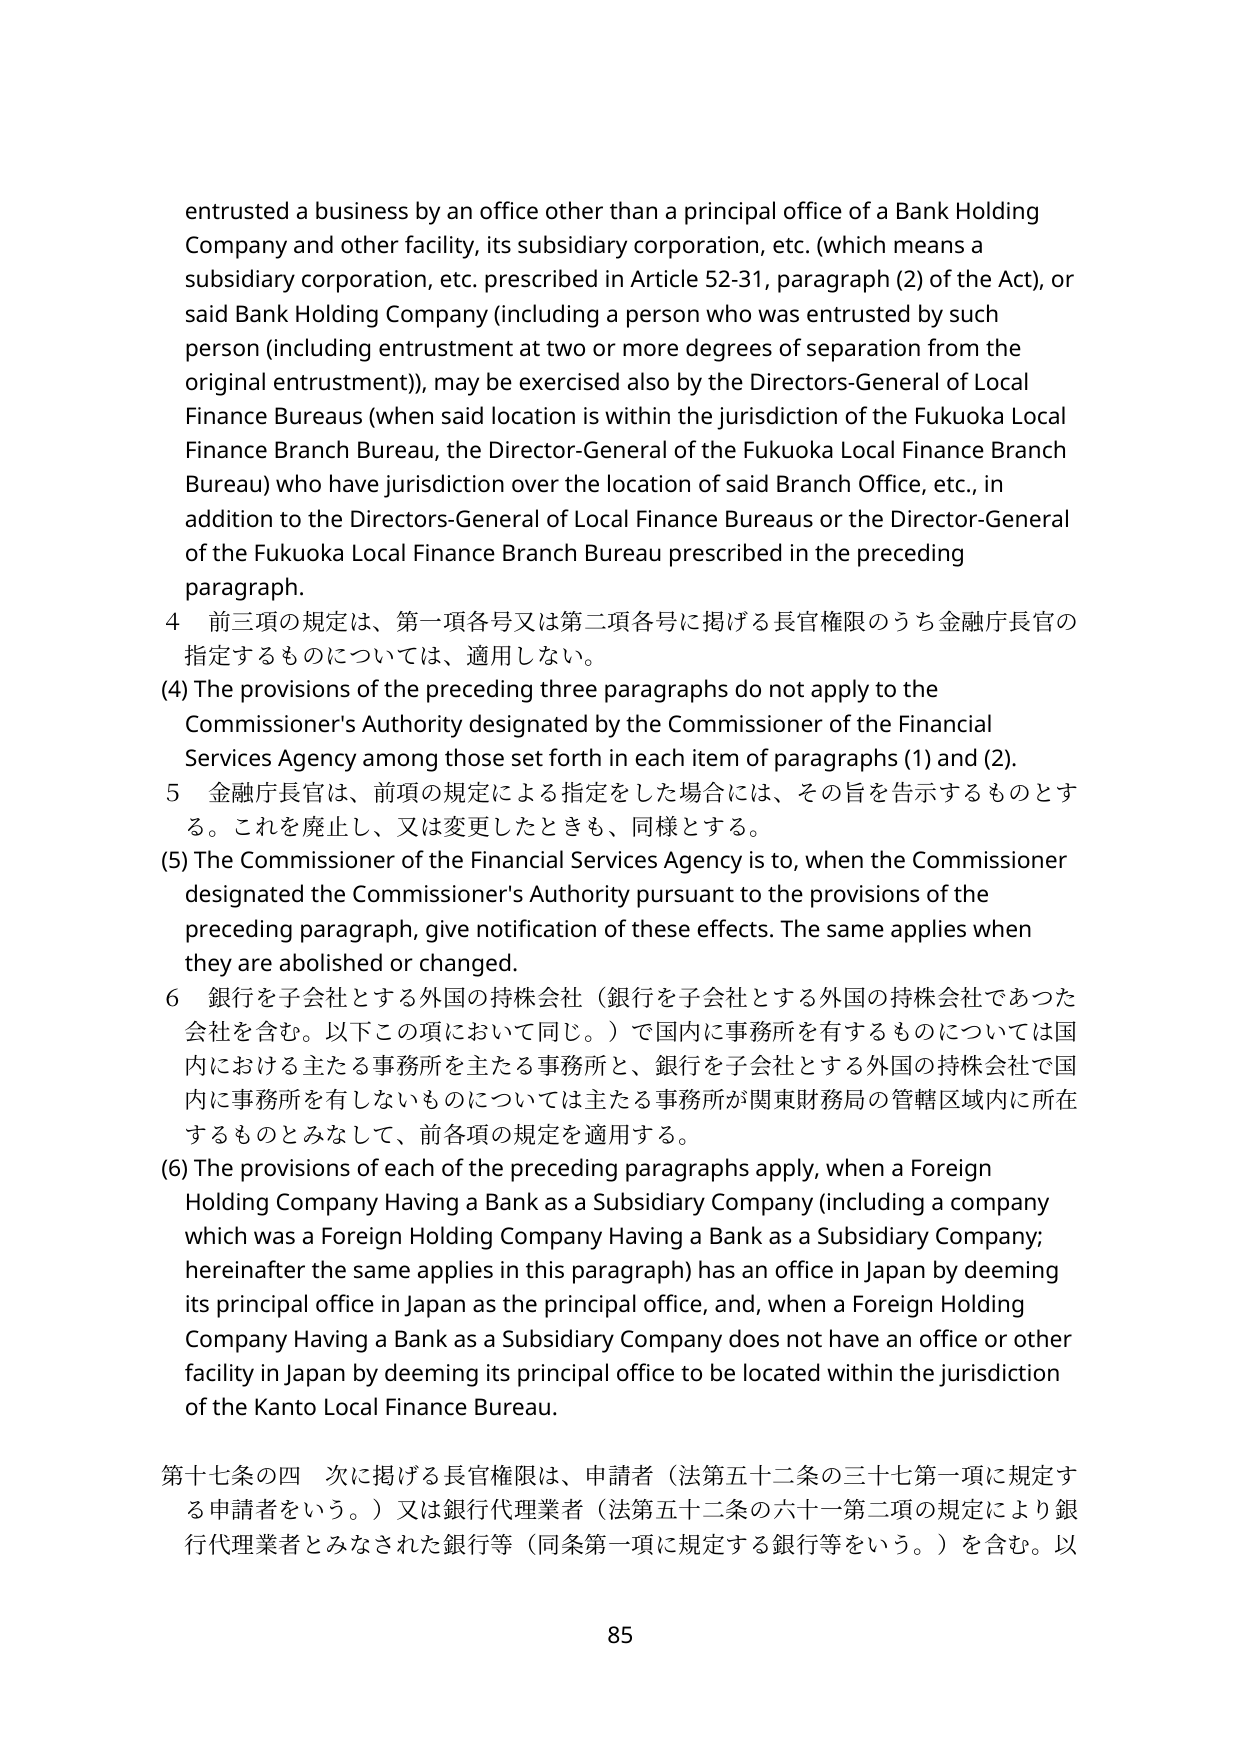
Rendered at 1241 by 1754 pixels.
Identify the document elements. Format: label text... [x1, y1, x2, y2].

text ６ 銀行を子会社とする外国の持株会社（銀行を子会社とする外国の持株会社であつた会社を含む。以下この項において同じ。）で国内に事務所を有するものについては国内における主たる事務所を主たる事務所と、銀行を子会社とする外国の持株会社で国内に事務所を有しないものについては主たる事務所が関東財務局の管轄区域内に所在するものとみなして、前各項の規定を適用する。 [161, 979, 1079, 1150]
text (4) The provisions of the preceding three paragraphs do not apply to the Commissioner's Authority designated by the Commissioner of the Financial Services Agency among those set forth in each item of paragraphs (1) and (2). [161, 672, 1079, 774]
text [161, 194, 1079, 604]
text (6) The provisions of each of the preceding paragraphs apply, when a Foreign Holding Company Having a Bank as a Subsidiary Company (including a company which was a Foreign Holding Company Having a Bank as a Subsidiary Company; hereinafter the same applies in this paragraph) has an office in Japan by deeming its principal office in Japan as the principal office, and, when a Foreign Holding Company Having a Bank as a Subsidiary Company does not have an office or other facility in Japan by deeming its principal office to be located within the jurisdiction of the Kanto Local Finance Bureau. [161, 1150, 1079, 1424]
text ４ 前三項の規定は、第一項各号又は第二項各号に掲げる長官権限のうち金融庁長官の指定するものについては、適用しない。 [161, 604, 1079, 672]
text ５ 金融庁長官は、前項の規定による指定をした場合には、その旨を告示するものとする。これを廃止し、又は変更したときも、同様とする。 [161, 774, 1079, 843]
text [161, 1458, 1079, 1560]
text (5) The Commissioner of the Financial Services Agency is to, when the Commissioner designated the Commissioner's Authority pursuant to the provisions of the preceding paragraph, give notification of these effects. The same applies when they are abolished or changed. [161, 843, 1079, 979]
